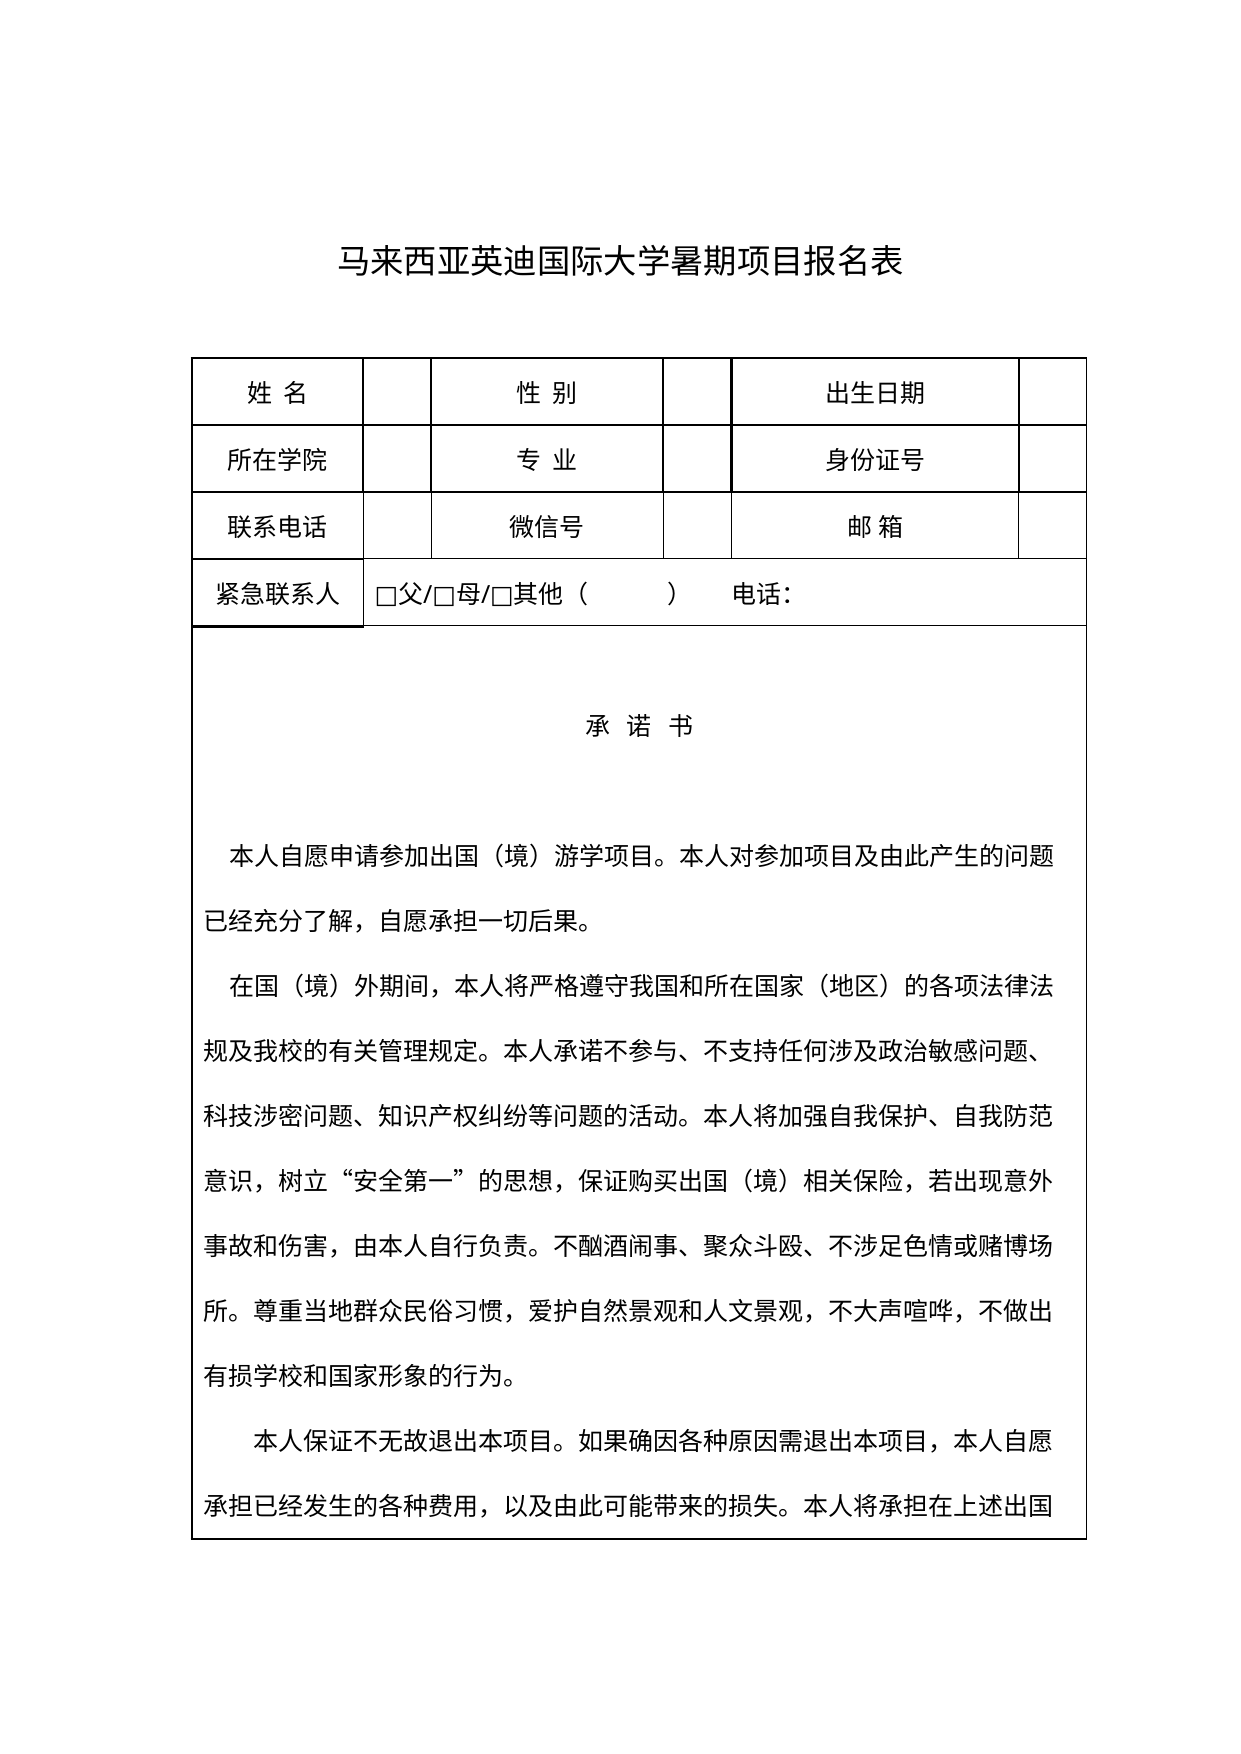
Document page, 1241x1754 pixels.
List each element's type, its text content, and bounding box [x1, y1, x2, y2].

table_cell 身份证号 [733, 426, 1018, 491]
table_cell 联系电话 [193, 493, 363, 558]
table_cell 微信号 [432, 493, 663, 558]
table_cell 所在学院 [193, 426, 362, 491]
table_cell [364, 426, 430, 491]
table_cell [1020, 426, 1086, 491]
table_header 姓 名 [193, 359, 362, 424]
table_cell [664, 493, 731, 558]
table_header 性 别 [432, 359, 662, 424]
table_cell [1019, 493, 1086, 558]
table_cell [364, 493, 431, 558]
table_header [664, 359, 730, 424]
table_header 出生日期 [733, 359, 1018, 424]
table_cell 紧急联系人 [193, 560, 363, 625]
table_header [1020, 359, 1086, 424]
table_cell □父/□母/□其他（ ） 电话： [364, 559, 1086, 625]
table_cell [193, 626, 1086, 1537]
table_header [364, 359, 430, 424]
table_cell 邮 箱 [732, 493, 1018, 558]
text 马来西亚英迪国际大学暑期项目报名表 [177, 227, 1063, 292]
table_cell 专 业 [432, 426, 662, 491]
table_cell [664, 426, 730, 491]
